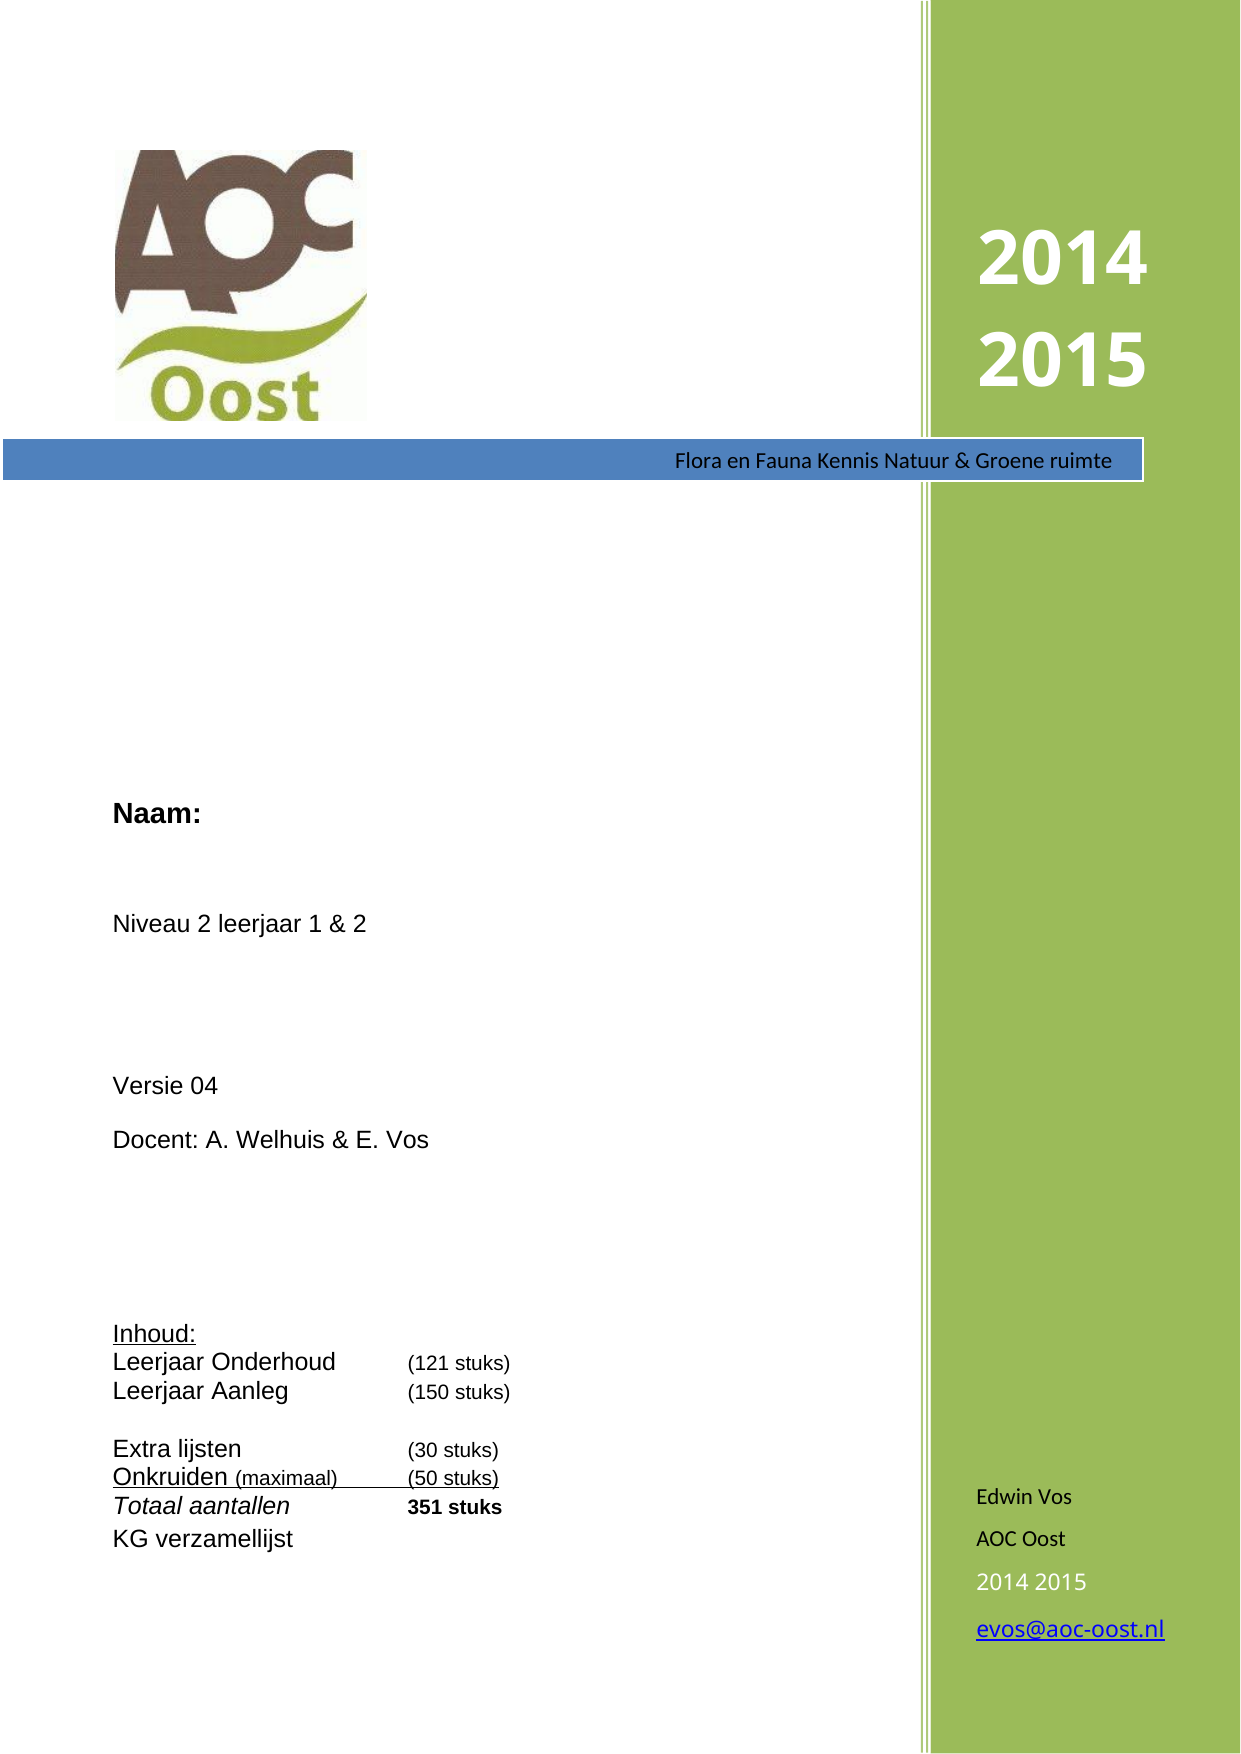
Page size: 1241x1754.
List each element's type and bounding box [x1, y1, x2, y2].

picture [113, 150, 367, 419]
